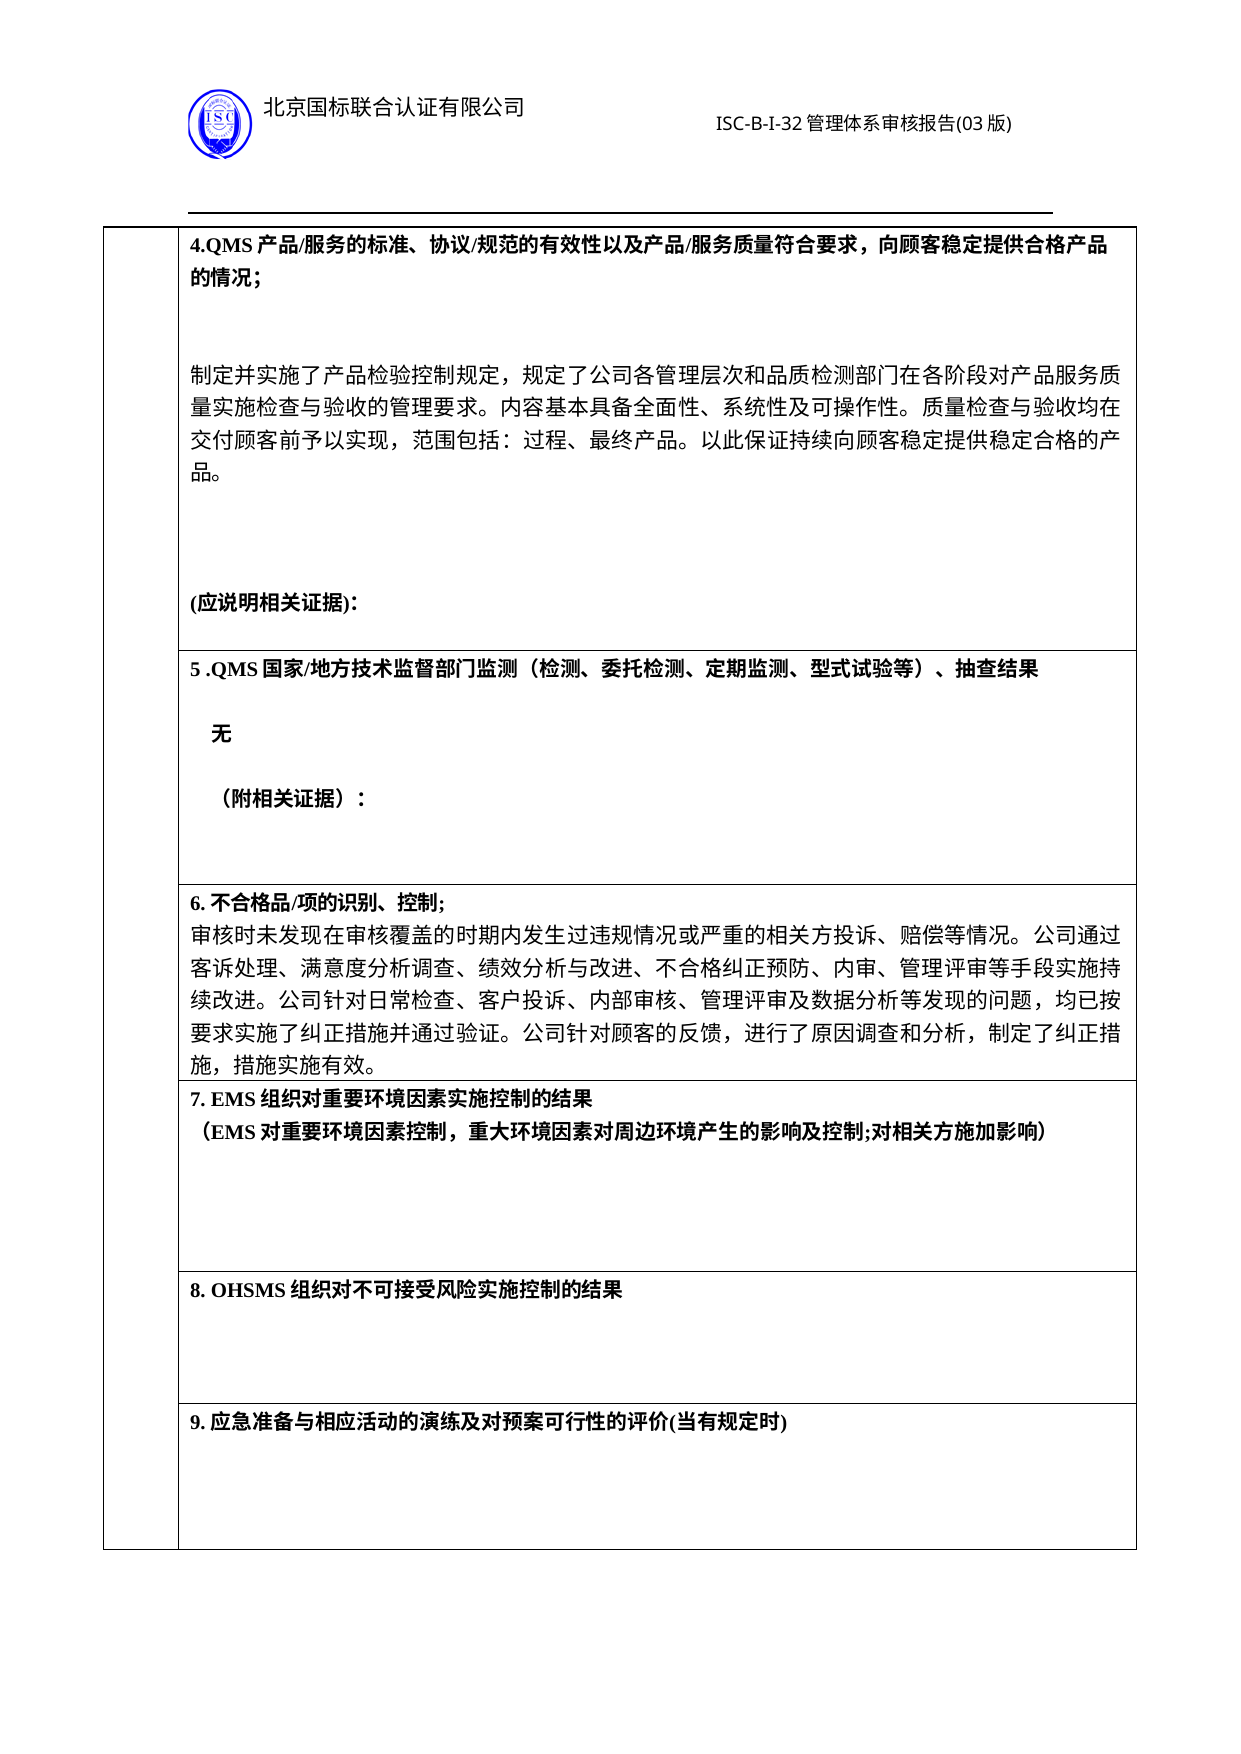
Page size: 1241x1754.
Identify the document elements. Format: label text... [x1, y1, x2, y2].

table_cell 6. 不合格品/项的识别、控制; 审核时未发现在审核覆盖的时期内发生过违规情况或严重的相关方投诉、赔偿等情况。公司通过客诉处理、满意度分析调查、绩效分析与改进、不合格纠正预防、内审、管理评审等手段实施持续改进。公司针对日常检查、客户投诉、内部审核、管理评审及数据分析等发现的问题，均已按要求实施了纠正措施并通过验证。公司针对顾客的反馈，进行了原因调查和分析，制定了纠正措施，措施实施有效。 [179, 885, 1136, 1080]
table_cell 5 .QMS国家/地方技术监督部门监测（检测、委托检测、定期监测、型式试验等）、抽查结果 无 （附相关证据）： [179, 651, 1136, 884]
table_cell 8. OHSMS组织对不可接受风险实施控制的结果 [179, 1272, 1136, 1403]
table_cell 4.QMS产品/服务的标准、协议/规范的有效性以及产品/服务质量符合要求，向顾客稳定提供合格产品的情况； 制定并实施了产品检验控制规定，规定了公司各管理层次和品质检测部门在各阶段对产品服务质量实施检查与验收的管理要求。内容基本具备全面性、系统性及可操作性。质量检查与验收均在交付顾客前予以实现，范围包括：过程、最终产品。以此保证持续向顾客稳定提供稳定合格的产品。 (应说明相关证据)： [179, 228, 1136, 650]
picture [187, 89, 253, 158]
table_cell 7. EMS组织对重要环境因素实施控制的结果 （EMS对重要环境因素控制，重大环境因素对周边环境产生的影响及控制;对相关方施加影响） [179, 1081, 1136, 1271]
table_cell 9. 应急准备与相应活动的演练及对预案可行性的评价(当有规定时) [179, 1404, 1136, 1549]
